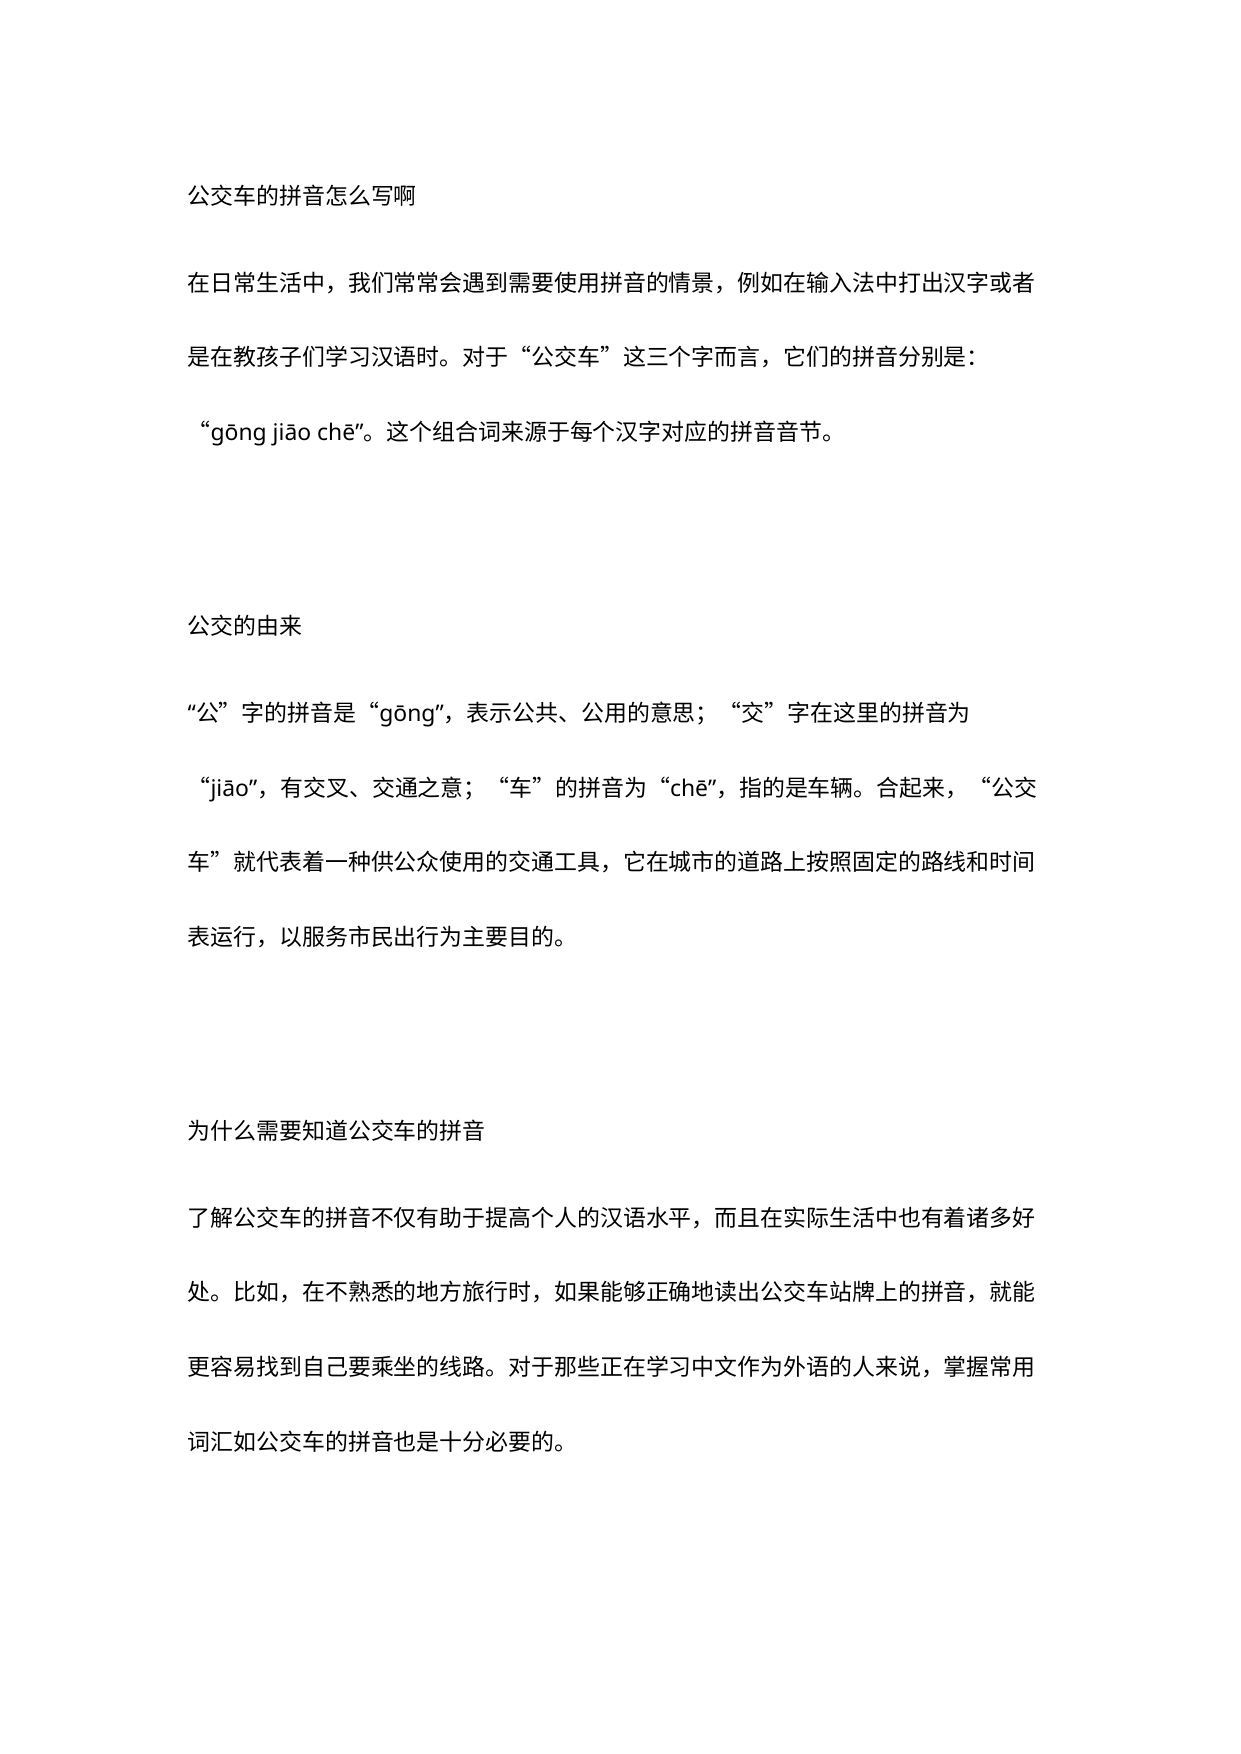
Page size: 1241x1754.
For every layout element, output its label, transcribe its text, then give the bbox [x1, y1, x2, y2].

text 在日常生活中，我们常常会遇到需要使用拼音的情景，例如在输入法中打出汉字或者是在教孩子们学习汉语时。对于“公交车”这三个字而言，它们的拼音分别是：“gōng jiāo chē”。这个组合词来源于每个汉字对应的拼音音节。 [187, 248, 1053, 463]
text “公”字的拼音是“gōng”，表示公共、公用的意思；“交”字在这里的拼音为“jiāo”，有交叉、交通之意；“车”的拼音为“chē”，指的是车辆。合起来，“公交车”就代表着一种供公众使用的交通工具，它在城市的道路上按照固定的路线和时间表运行，以服务市民出行为主要目的。 [187, 679, 1053, 968]
text 了解公交车的拼音不仅有助于提高个人的汉语水平，而且在实际生活中也有着诸多好处。比如，在不熟悉的地方旅行时，如果能够正确地读出公交车站牌上的拼音，就能更容易找到自己要乘坐的线路。对于那些正在学习中文作为外语的人来说，掌握常用词汇如公交车的拼音也是十分必要的。 [187, 1184, 1053, 1473]
text 公交车的拼音怎么写啊 [187, 162, 1053, 227]
text 为什么需要知道公交车的拼音 [187, 1097, 1053, 1162]
text 公交的由来 [187, 592, 1053, 657]
